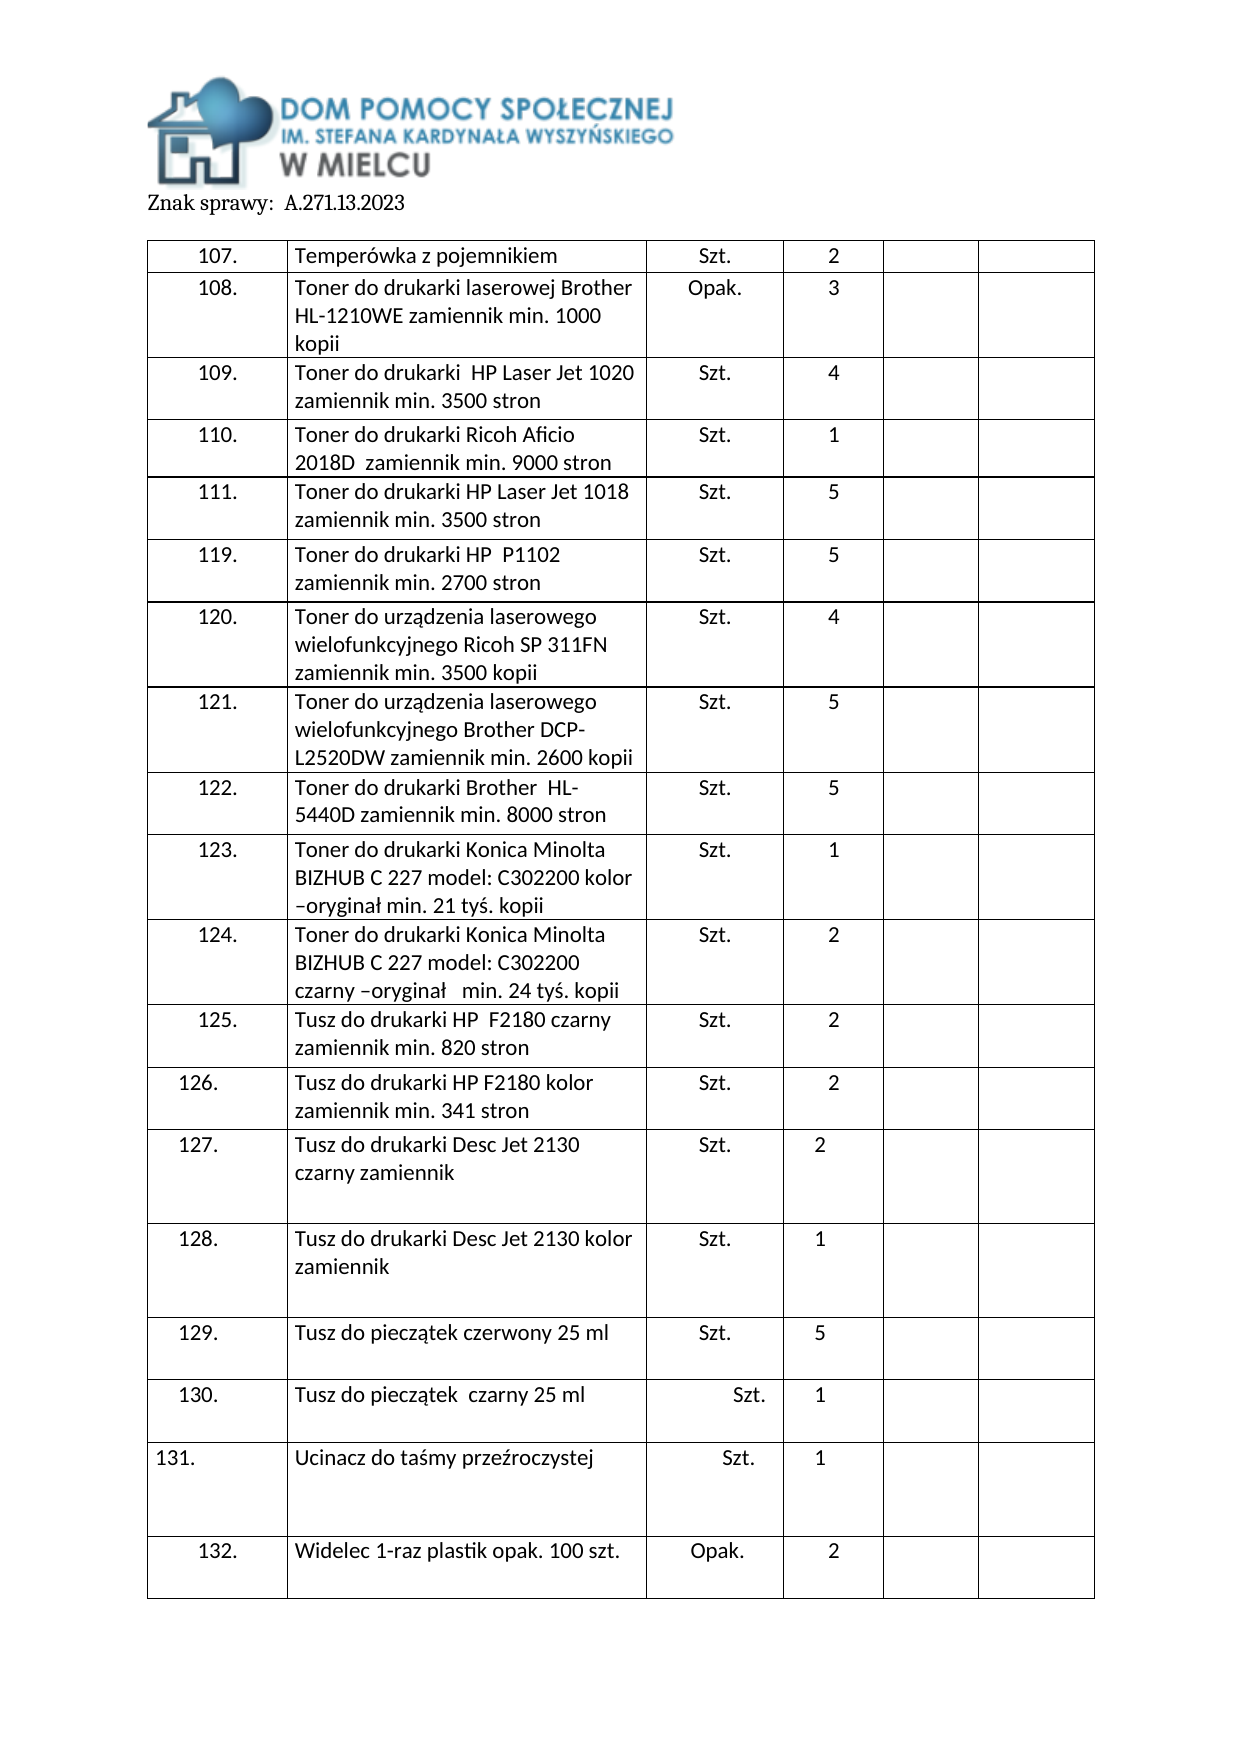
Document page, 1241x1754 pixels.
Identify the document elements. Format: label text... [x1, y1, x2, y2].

table_cell [884, 1537, 978, 1598]
table_cell 125. [148, 1005, 287, 1067]
table_cell Ucinacz do taśmy przeźroczystej [288, 1443, 646, 1536]
table_cell [979, 420, 1094, 476]
table_cell Toner do urządzenia laserowego wielofunkcyjnego Brother DCP-L2520DW zamiennik min. 2600 kopii [288, 688, 646, 772]
table_cell Szt. [647, 1318, 783, 1379]
table_cell Toner do urządzenia laserowego wielofunkcyjnego Ricoh SP 311FN zamiennik min. 3500 kopii [288, 603, 646, 686]
table_cell 121. [148, 688, 287, 772]
table_cell [884, 273, 978, 357]
table_cell Szt. [647, 241, 783, 272]
table_cell [979, 241, 1094, 272]
table_cell Tusz do drukarki Desc Jet 2130 kolor zamiennik [288, 1224, 646, 1317]
table_cell [979, 1005, 1094, 1067]
table_cell [979, 1443, 1094, 1536]
table_cell Tusz do pieczątek czerwony 25 ml [288, 1318, 646, 1379]
table_cell 128. [148, 1224, 287, 1317]
table_cell 4 [784, 358, 883, 419]
table_cell Toner do drukarki HP P1102 zamiennik min. 2700 stron [288, 540, 646, 601]
table_cell 2 [784, 241, 883, 272]
table_cell [884, 1224, 978, 1317]
table_cell 111. [148, 478, 287, 539]
table_cell 132. [148, 1537, 287, 1598]
table_cell [979, 273, 1094, 357]
table_cell Toner do drukarki Ricoh Aficio 2018D zamiennik min. 9000 stron [288, 420, 646, 476]
table_cell Szt. [647, 1443, 783, 1536]
table_cell 5 [784, 688, 883, 772]
table_cell [884, 835, 978, 919]
table_cell [979, 1318, 1094, 1379]
table_cell Szt. [647, 420, 783, 476]
table_cell [979, 920, 1094, 1004]
table_cell [884, 1318, 978, 1379]
table_cell Szt. [647, 773, 783, 834]
table_cell Toner do drukarki Konica Minolta BIZHUB C 227 model: C302200 czarny –oryginał min. 24 tyś. kopii [288, 920, 646, 1004]
table_cell [884, 478, 978, 539]
table_cell 2 [784, 920, 883, 1004]
table_cell [979, 478, 1094, 539]
table_cell Szt. [647, 1068, 783, 1129]
table_cell [884, 358, 978, 419]
table_cell [884, 688, 978, 772]
table_cell [884, 920, 978, 1004]
table_cell [979, 835, 1094, 919]
table_cell Toner do drukarki HP Laser Jet 1018 zamiennik min. 3500 stron [288, 478, 646, 539]
table_cell 129. [148, 1318, 287, 1379]
picture [147, 73, 679, 190]
table_cell Opak. [647, 1537, 783, 1598]
table_cell Szt. [647, 540, 783, 601]
table_cell 130. [148, 1380, 287, 1442]
table_cell Szt. [647, 920, 783, 1004]
table_cell 2 [784, 1537, 883, 1598]
table_cell Szt. [647, 1005, 783, 1067]
table_cell 109. [148, 358, 287, 419]
table_cell [884, 1005, 978, 1067]
table_cell [979, 1130, 1094, 1223]
table_cell 3 [784, 273, 883, 357]
table_cell 2 [784, 1005, 883, 1067]
table_cell 107. [148, 241, 287, 272]
table_cell [979, 1224, 1094, 1317]
table_cell [884, 420, 978, 476]
table_cell Toner do drukarki Brother HL-5440D zamiennik min. 8000 stron [288, 773, 646, 834]
table_cell [979, 1068, 1094, 1129]
table_cell [884, 1130, 978, 1223]
table_cell [884, 241, 978, 272]
table_cell Toner do drukarki laserowej Brother HL-1210WE zamiennik min. 1000 kopii [288, 273, 646, 357]
table_cell Tusz do pieczątek czarny 25 ml [288, 1380, 646, 1442]
table_cell Szt. [647, 688, 783, 772]
table_cell 127. [148, 1130, 287, 1223]
table_cell 5 [784, 478, 883, 539]
table_cell 1 [784, 1380, 883, 1442]
table_cell [979, 773, 1094, 834]
table_cell 1 [784, 835, 883, 919]
table_cell Widelec 1-raz plastik opak. 100 szt. [288, 1537, 646, 1598]
table_cell 126. [148, 1068, 287, 1129]
table_cell 1 [784, 1443, 883, 1536]
table_cell Tusz do drukarki Desc Jet 2130 czarny zamiennik [288, 1130, 646, 1223]
table_cell Toner do drukarki Konica Minolta BIZHUB C 227 model: C302200 kolor –oryginał min. 21 tyś. kopii [288, 835, 646, 919]
table_cell 124. [148, 920, 287, 1004]
table_cell 2 [784, 1068, 883, 1129]
table_cell Opak. [647, 273, 783, 357]
table_cell 122. [148, 773, 287, 834]
table_cell Szt. [647, 358, 783, 419]
table_cell Szt. [647, 478, 783, 539]
table_cell 110. [148, 420, 287, 476]
table_cell 123. [148, 835, 287, 919]
table_cell 1 [784, 420, 883, 476]
table_cell [884, 1443, 978, 1536]
table_cell [979, 688, 1094, 772]
table_cell [979, 1537, 1094, 1598]
table_cell Szt. [647, 1224, 783, 1317]
table_cell [979, 358, 1094, 419]
table_cell Tusz do drukarki HP F2180 czarny zamiennik min. 820 stron [288, 1005, 646, 1067]
table_cell 1 [784, 1224, 883, 1317]
table_cell 5 [784, 773, 883, 834]
table_cell 4 [784, 603, 883, 686]
table_cell Toner do drukarki HP Laser Jet 1020 zamiennik min. 3500 stron [288, 358, 646, 419]
table_cell [979, 1380, 1094, 1442]
table_cell Szt. [647, 603, 783, 686]
table_cell Tusz do drukarki HP F2180 kolor zamiennik min. 341 stron [288, 1068, 646, 1129]
table_cell 2 [784, 1130, 883, 1223]
table_cell [884, 603, 978, 686]
table_cell 119. [148, 540, 287, 601]
table_cell 120. [148, 603, 287, 686]
table_cell [979, 603, 1094, 686]
table_cell [884, 540, 978, 601]
table_cell 5 [784, 540, 883, 601]
table_cell Szt. [647, 1380, 783, 1442]
table_cell [884, 773, 978, 834]
table_cell Szt. [647, 1130, 783, 1223]
table_cell 131. [148, 1443, 287, 1536]
table_cell Temperówka z pojemnikiem [288, 241, 646, 272]
table_cell [884, 1068, 978, 1129]
table_cell [979, 540, 1094, 601]
table_cell Szt. [647, 835, 783, 919]
table_cell [884, 1380, 978, 1442]
table_cell 108. [148, 273, 287, 357]
table_cell 5 [784, 1318, 883, 1379]
